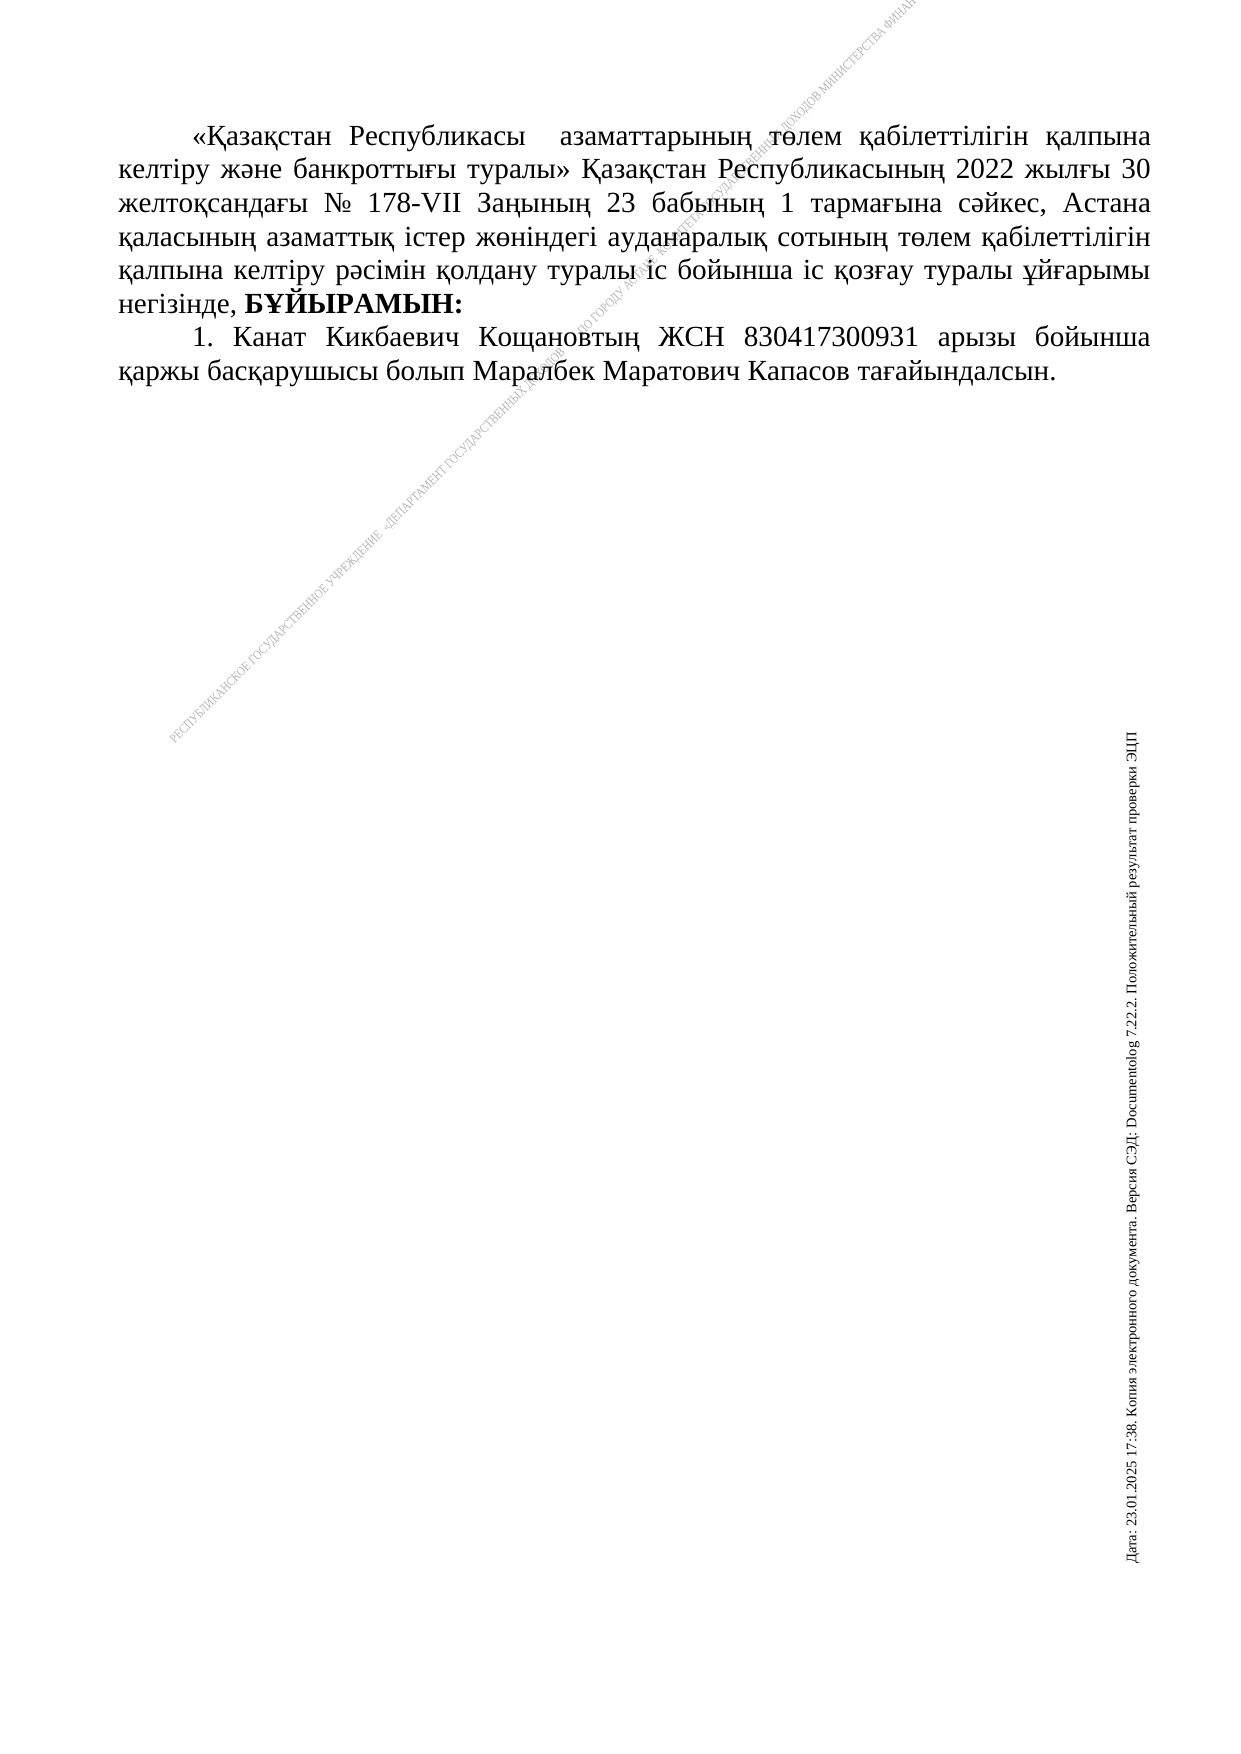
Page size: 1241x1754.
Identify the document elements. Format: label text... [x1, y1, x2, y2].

text «Қазақстан Республикасы азаматтарының төлем қабілеттілігін қалпына келтіру және банкроттығы туралы» Қазақстан Республикасының 2022 жылғы 30 желтоқсандағы № 178-VII Заңының 23 бабының 1 тармағына сәйкес, Астана қаласының азаматтық істер жөніндегі ауданаралық сотының төлем қабілеттілігін қалпына келтіру рәсімін қолдану туралы іс бойынша іс қозғау туралы ұйғарымы негізінде, Бұйырамын: [118, 118, 1152, 319]
text 1. Канат Кикбаевич Кощановтың ЖСН 830417300931 арызы бойынша қаржы басқарушысы болып Маралбек Маратович Капасов тағайындалсын. [118, 319, 1152, 386]
